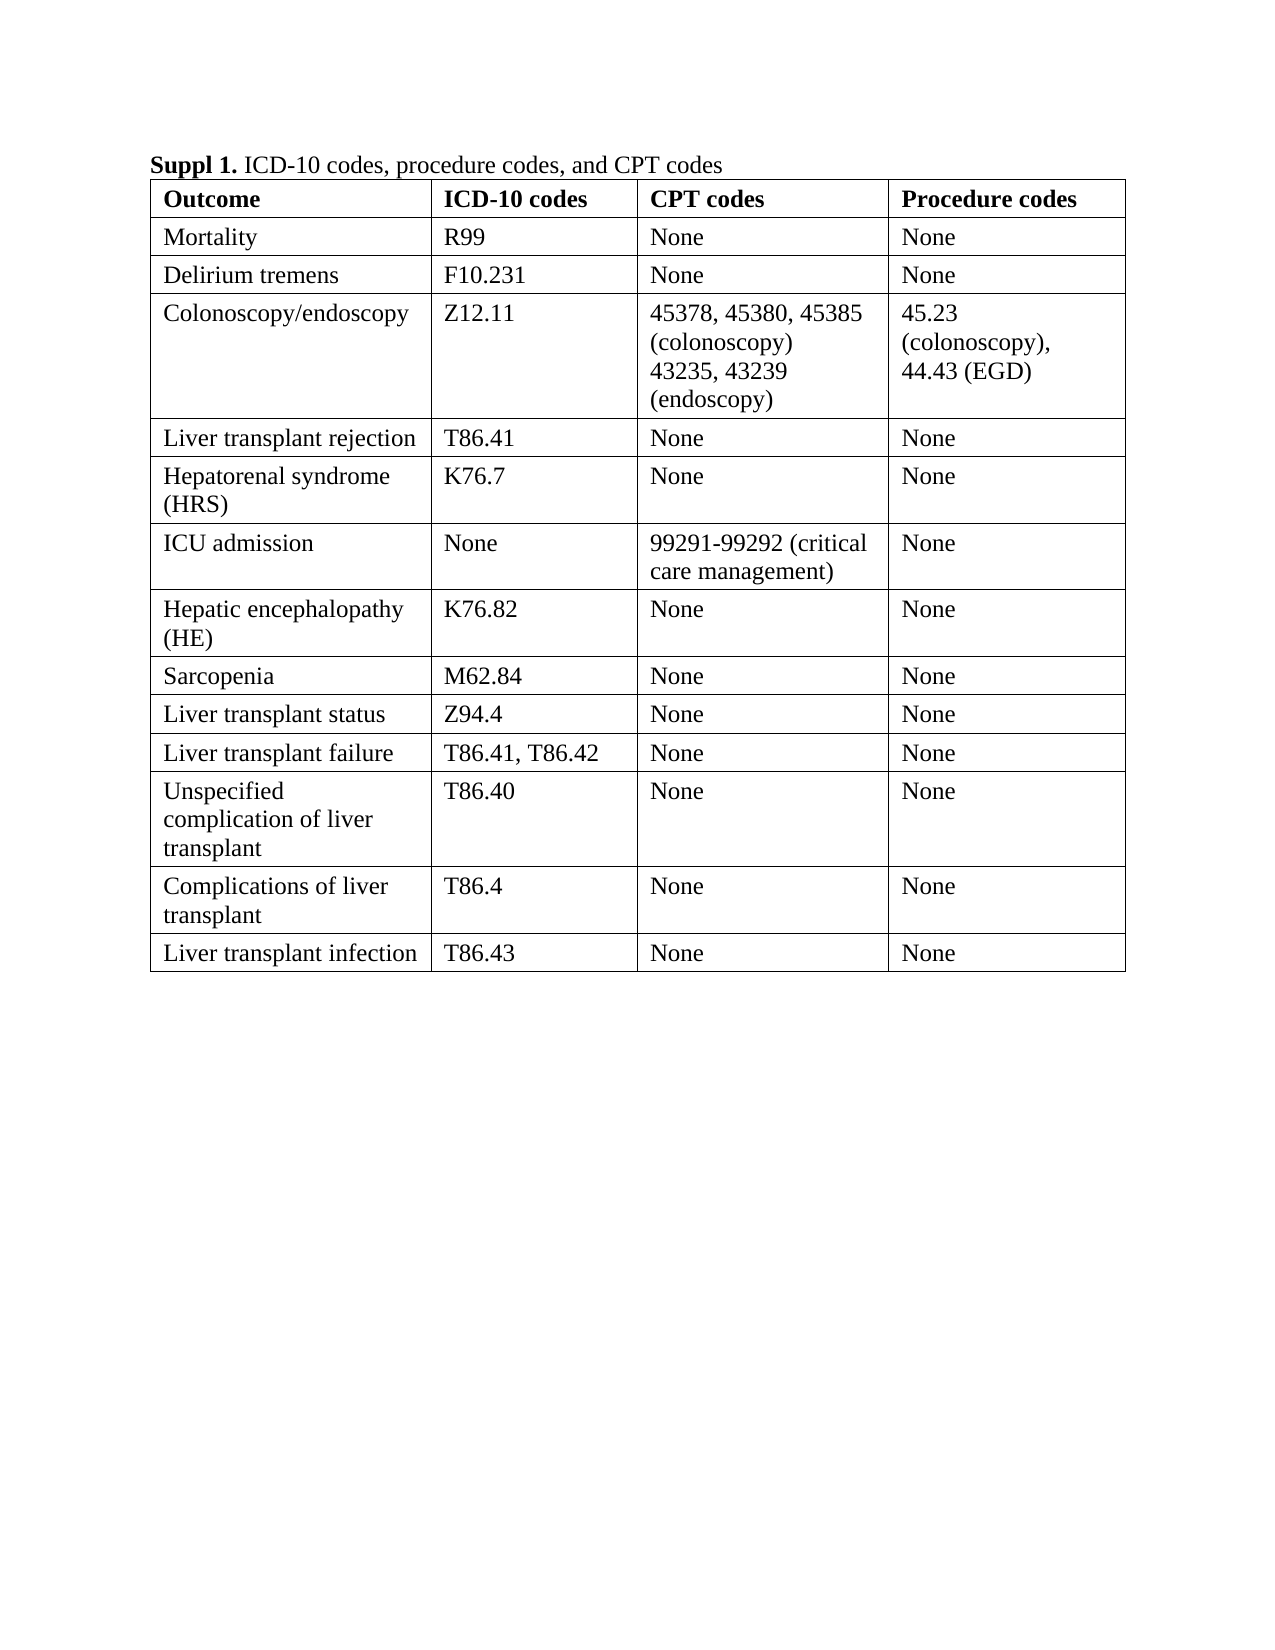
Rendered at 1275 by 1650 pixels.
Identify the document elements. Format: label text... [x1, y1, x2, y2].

table_cell None [638, 867, 888, 933]
table_cell None [889, 524, 1125, 589]
text Suppl 1. ICD-10 codes, procedure codes, and CPT codes [244, 150, 1125, 179]
table_cell Mortality [151, 218, 431, 255]
table_cell None [889, 419, 1125, 456]
table_cell None [638, 657, 888, 694]
table_cell None [638, 772, 888, 866]
table_cell Liver transplant failure [151, 734, 431, 771]
table_header CPT codes [638, 180, 888, 217]
table_cell R99 [432, 218, 637, 255]
table_cell 99291-99292 (critical care management) [638, 524, 888, 589]
table_cell None [638, 734, 888, 771]
table_cell T86.41, T86.42 [432, 734, 637, 771]
table_cell None [638, 218, 888, 255]
table_cell Sarcopenia [151, 657, 431, 694]
table_cell Liver transplant rejection [151, 419, 431, 456]
table_cell None [889, 934, 1125, 971]
table_cell ICU admission [151, 524, 431, 589]
table_header Outcome [151, 180, 431, 217]
table_cell T86.43 [432, 934, 637, 971]
table_cell None [638, 256, 888, 293]
table_header Procedure codes [889, 180, 1125, 217]
table_cell None [889, 590, 1125, 656]
table_cell Liver transplant status [151, 695, 431, 732]
table_cell None [889, 657, 1125, 694]
table_cell Z12.11 [432, 294, 637, 417]
table_cell None [889, 457, 1125, 522]
table_cell None [638, 934, 888, 971]
table_cell F10.231 [432, 256, 637, 293]
table_cell None [889, 695, 1125, 732]
table_cell T86.4 [432, 867, 637, 933]
table_cell Liver transplant infection [151, 934, 431, 971]
table_cell None [889, 256, 1125, 293]
table_cell 45378, 45380, 45385 (colonoscopy) 43235, 43239 (endoscopy) [638, 294, 888, 417]
table_cell None [432, 524, 637, 589]
table_cell None [889, 867, 1125, 933]
table_cell None [638, 590, 888, 656]
table_cell T86.41 [432, 419, 637, 456]
table_cell Unspecified complication of liver transplant [151, 772, 431, 866]
table_cell None [889, 734, 1125, 771]
table_cell Delirium tremens [151, 256, 431, 293]
table_cell Hepatic encephalopathy (HE) [151, 590, 431, 656]
table_cell Z94.4 [432, 695, 637, 732]
table_cell M62.84 [432, 657, 637, 694]
table_cell None [889, 218, 1125, 255]
table_cell Complications of liver transplant [151, 867, 431, 933]
table_cell None [638, 419, 888, 456]
table_cell Hepatorenal syndrome (HRS) [151, 457, 431, 522]
table_cell Colonoscopy/endoscopy [151, 294, 431, 417]
table_header ICD-10 codes [432, 180, 637, 217]
table_cell K76.7 [432, 457, 637, 522]
table_cell T86.40 [432, 772, 637, 866]
table_cell K76.82 [432, 590, 637, 656]
table_cell 45.23 (colonoscopy), 44.43 (EGD) [889, 294, 1125, 417]
table_cell None [638, 457, 888, 522]
table_cell None [638, 695, 888, 732]
table_cell None [889, 772, 1125, 866]
